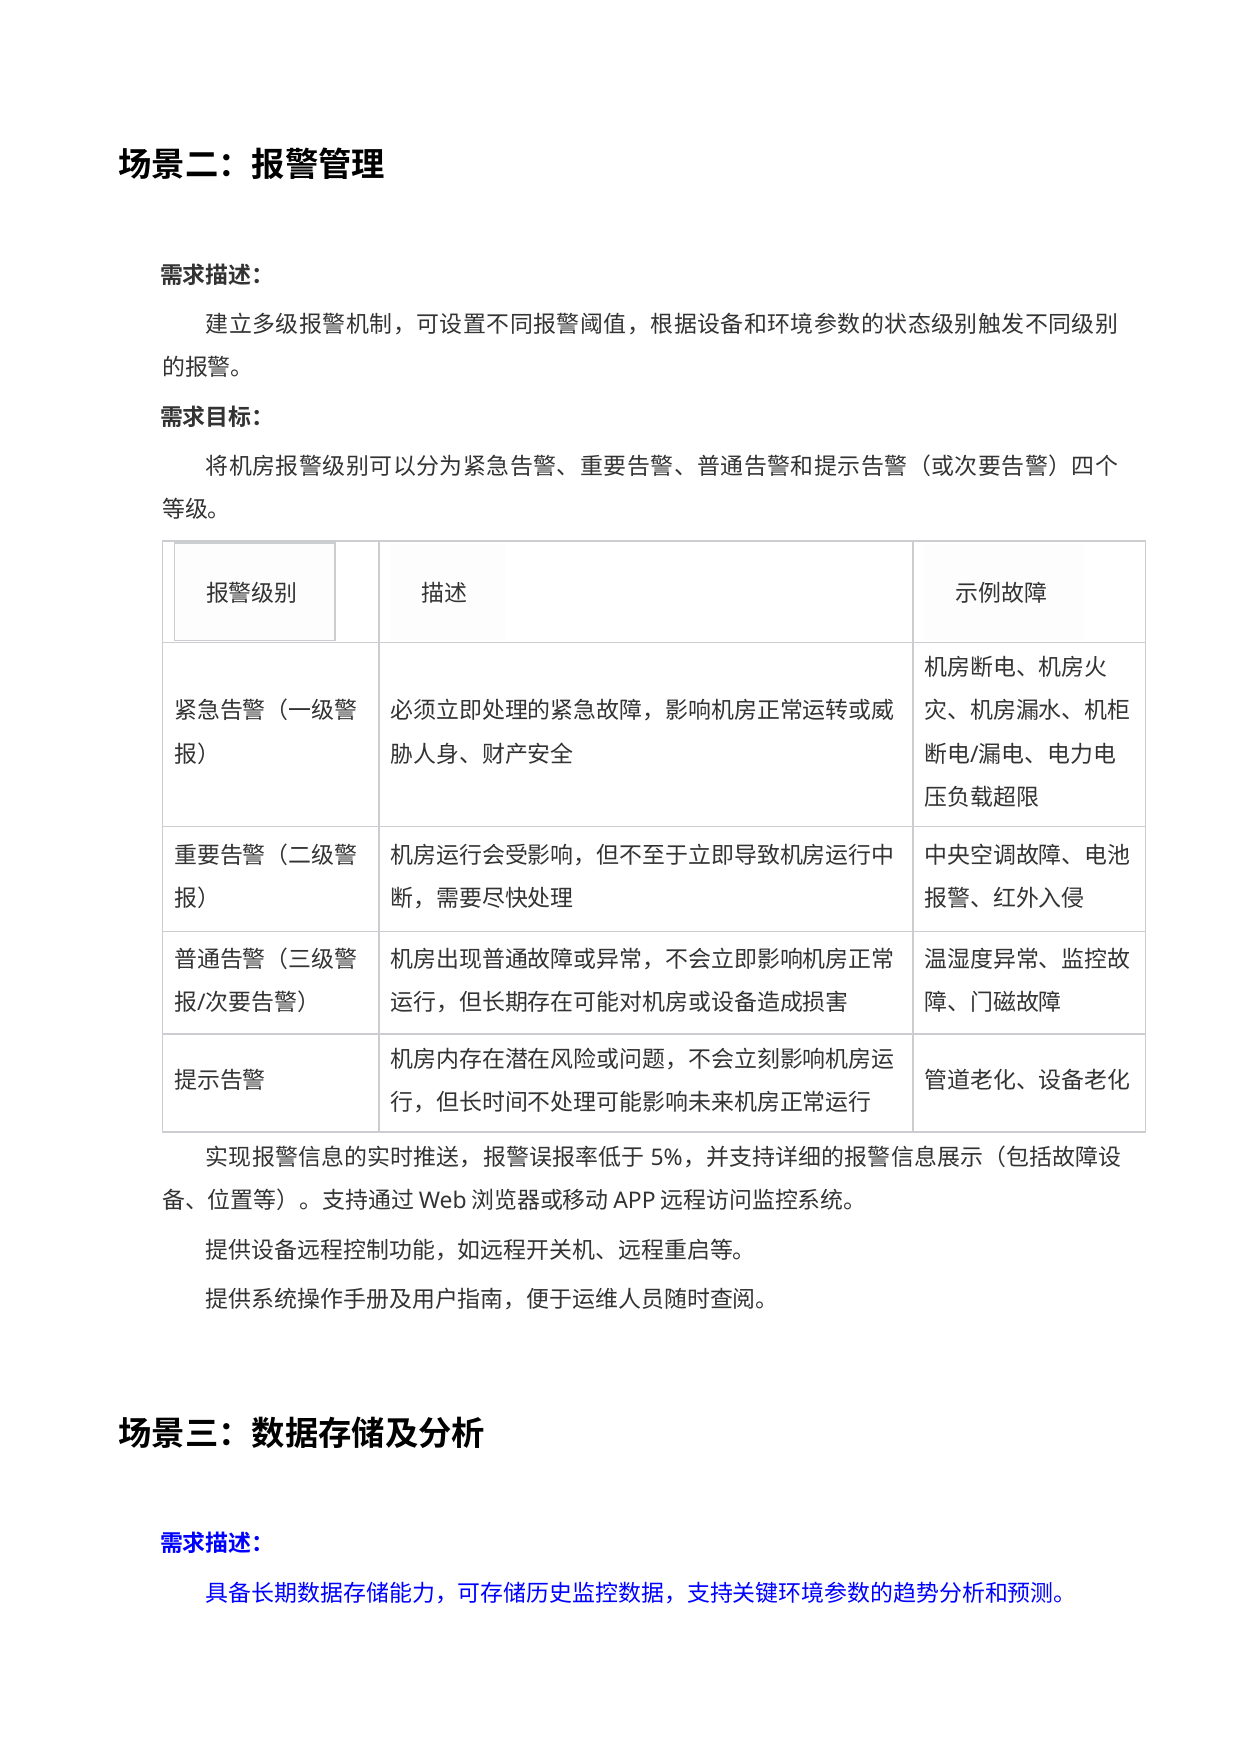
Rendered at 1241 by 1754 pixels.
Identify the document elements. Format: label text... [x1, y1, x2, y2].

table_cell 机房内存在潜在风险或问题，不会立刻影响机房运行，但长时间不处理可能影响未来机房正常运行 [380, 1035, 912, 1131]
text 建立多级报警机制，可设置不同报警阈值，根据设备和环境参数的状态级别触发不同级别的报警。 [162, 306, 1122, 382]
table_cell 机房断电、机房火灾、机房漏水、机柜断电/漏电、电力电压负载超限 [914, 643, 1145, 826]
table_cell 机房出现普通故障或异常，不会立即影响机房正常运行，但长期存在可能对机房或设备造成损害 [380, 932, 912, 1033]
subtitle 场景三：数据存储及分析 [118, 1398, 1122, 1463]
subtitle 场景二：报警管理 [118, 129, 1122, 194]
table_cell 温湿度异常、监控故障、门磁故障 [914, 932, 1145, 1033]
table_cell 必须立即处理的紧急故障，影响机房正常运转或威胁人身、财产安全 [380, 643, 912, 826]
text 将机房报警级别可以分为紧急告警、重要告警、普通告警和提示告警（或次要告警）四个等级。 [162, 448, 1122, 524]
table_header [380, 542, 912, 641]
table_cell 管道老化、设备老化 [914, 1035, 1145, 1131]
text 需求目标： [118, 398, 1122, 432]
table_cell 紧急告警（一级警报） [163, 643, 378, 826]
table_cell 普通告警（三级警报/次要告警） [163, 932, 378, 1033]
text 需求描述： [118, 257, 1122, 290]
text 具备长期数据存储能力，可存储历史监控数据，支持关键环境参数的趋势分析和预测。 [162, 1574, 1122, 1608]
table_cell 中央空调故障、电池报警、红外入侵 [914, 827, 1145, 931]
table_header [914, 542, 1145, 641]
text 需求描述： [118, 1525, 1122, 1558]
text 实现报警信息的实时推送，报警误报率低于 5%，并支持详细的报警信息展示（包括故障设备、位置等）。支持通过Web浏览器或移动APP远程访问监控系统。 [162, 1139, 1122, 1215]
text 提供系统操作手册及用户指南，便于运维人员随时查阅。 [160, 1281, 1122, 1314]
table_cell 重要告警（二级警报） [163, 827, 378, 931]
table_cell 机房运行会受影响，但不至于立即导致机房运行中断，需要尽快处理 [380, 827, 912, 931]
text 提供设备远程控制功能，如远程开关机、远程重启等。 [160, 1232, 1122, 1265]
table_cell 提示告警 [163, 1035, 378, 1131]
table_header [163, 542, 174, 641]
table_header [336, 542, 378, 641]
